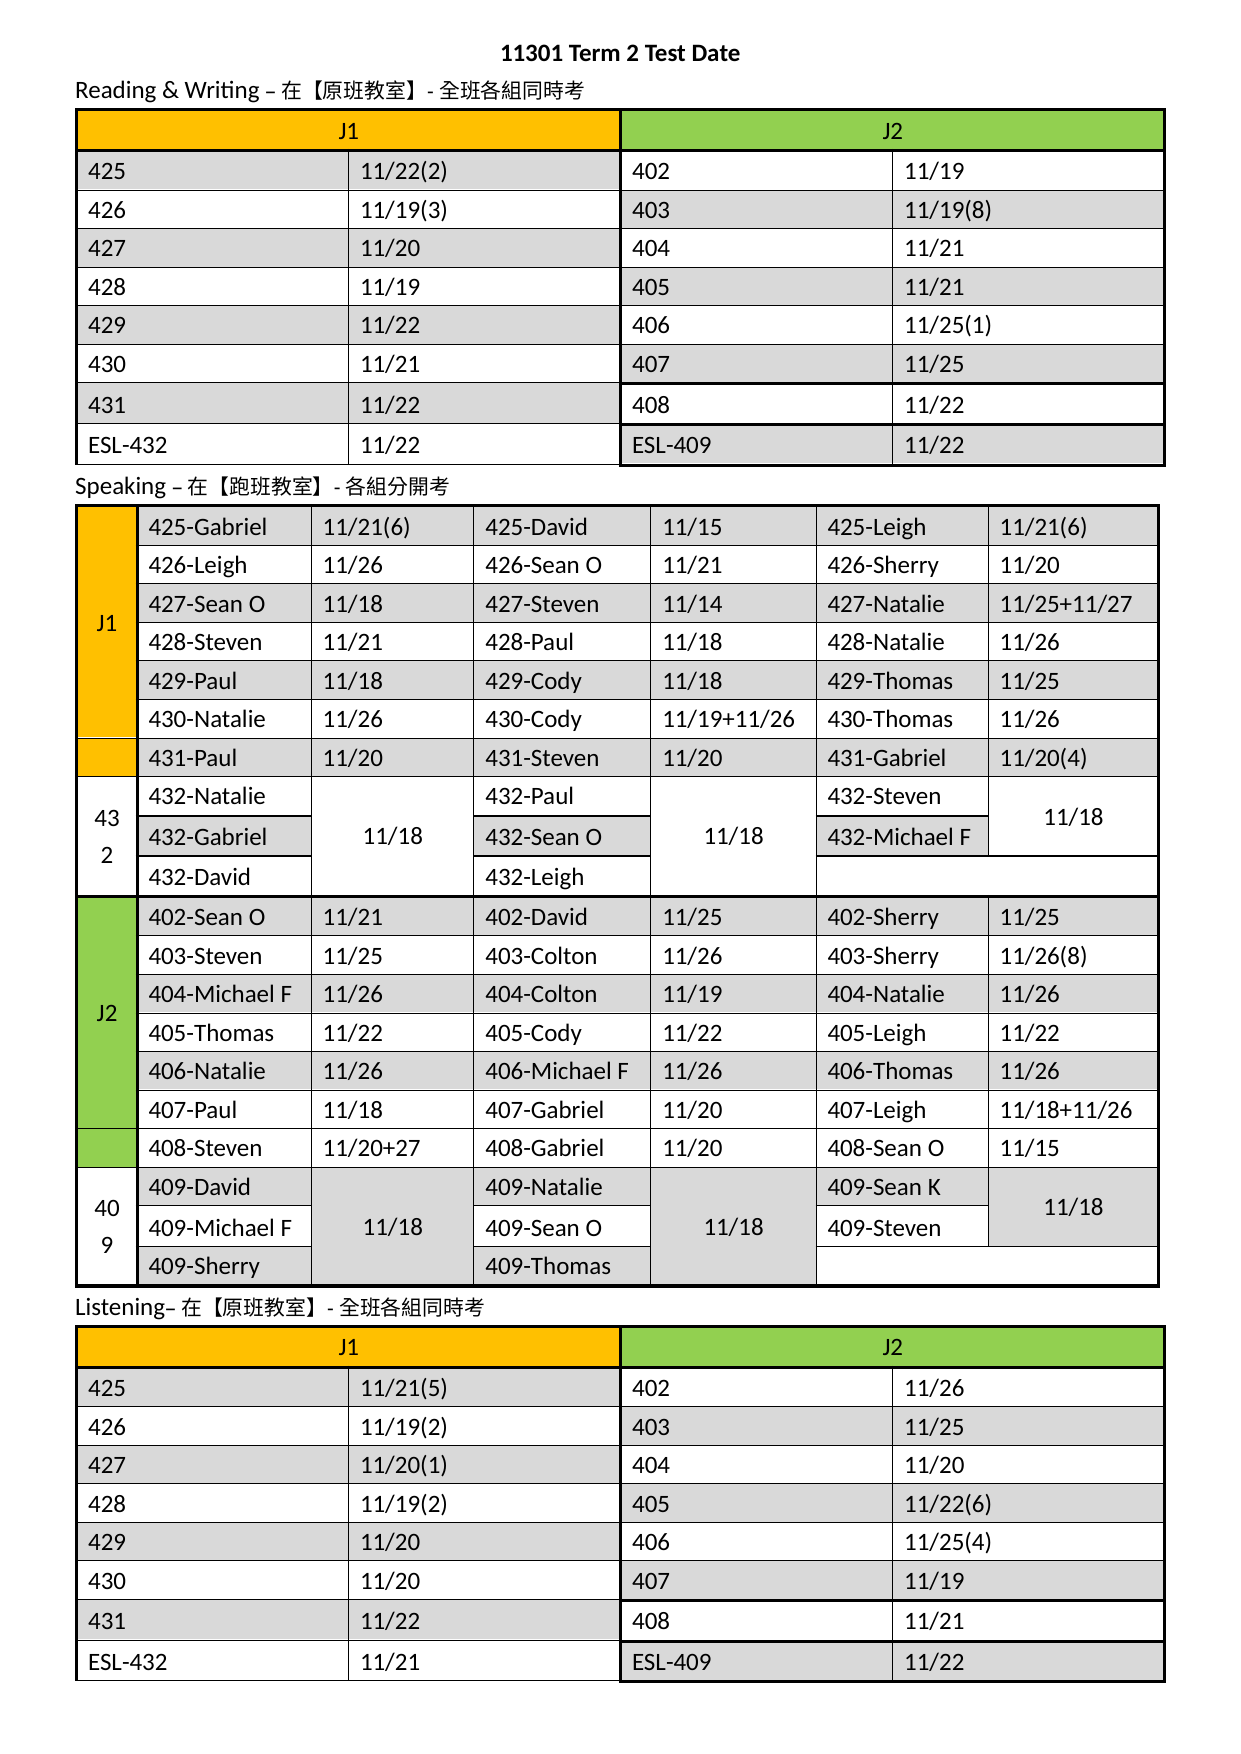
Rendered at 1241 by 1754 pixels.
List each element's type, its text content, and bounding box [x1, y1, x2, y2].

table_cell 11/22 [349, 306, 619, 344]
table_cell ESL-409 [622, 1643, 892, 1680]
table_cell 403-Colton [474, 936, 650, 974]
table_cell 431-Steven [474, 739, 650, 776]
table_cell 11/26(8) [989, 936, 1157, 974]
table_cell 11/22 [349, 1600, 619, 1639]
table_cell 11/26 [312, 700, 473, 737]
table_cell ESL-409 [622, 426, 892, 463]
table_cell 405-Leigh [817, 1014, 988, 1051]
table_cell 427-Steven [474, 584, 650, 622]
table_cell 427 [78, 1446, 348, 1483]
table_cell 431 [78, 383, 348, 423]
table_cell 11/25(1) [893, 306, 1163, 344]
table_cell 11/26 [651, 936, 816, 974]
table_cell 11/18+11/26 [989, 1091, 1157, 1128]
table_cell 11/15 [989, 1129, 1157, 1167]
table_cell 11/19 [893, 152, 1163, 189]
table_cell 404 [622, 1446, 892, 1483]
table_cell 11/25 [893, 345, 1163, 382]
table_cell 427-Sean O [139, 584, 311, 622]
table_header 425-Gabriel [139, 507, 311, 545]
table_header J1 [78, 111, 619, 149]
table_cell 429-Cody [474, 661, 650, 699]
table_cell 408 [622, 385, 892, 423]
table_cell 403 [622, 191, 892, 228]
table_cell 11/22 [893, 1643, 1163, 1680]
table_cell 402 [622, 152, 892, 189]
table_cell 11/22 [893, 385, 1163, 423]
table_cell 11/21 [349, 345, 619, 382]
table_cell 430-Thomas [817, 700, 988, 737]
table_cell 432-Leigh [474, 857, 650, 895]
table_cell 428-Steven [139, 623, 311, 660]
table_cell 406-Thomas [817, 1052, 988, 1089]
table_cell 430-Natalie [139, 700, 311, 737]
table_cell 427 [78, 229, 348, 267]
table_cell 406-Natalie [139, 1052, 311, 1089]
table_cell 11/21 [651, 546, 816, 583]
table_cell 11/21 [312, 898, 473, 935]
table_cell 11/19 [651, 975, 816, 1012]
table_cell 409-Michael F [139, 1206, 311, 1246]
table_cell ESL-432 [78, 424, 348, 463]
table_cell 11/18 [989, 1168, 1157, 1246]
table_cell 429-Thomas [817, 661, 988, 699]
table_cell 11/21(5) [349, 1369, 619, 1406]
table_cell 403 [622, 1407, 892, 1445]
table_cell [78, 739, 136, 776]
table_cell 428 [78, 1484, 348, 1522]
table_cell 409 [78, 1168, 136, 1284]
table_cell 405 [622, 268, 892, 305]
table_cell 11/26 [989, 700, 1157, 737]
table_cell [817, 1247, 1157, 1284]
table_cell 431-Paul [139, 739, 311, 776]
table_cell 405-Cody [474, 1014, 650, 1051]
table_cell 403-Sherry [817, 936, 988, 974]
table_cell 428-Paul [474, 623, 650, 660]
table_cell 11/26 [651, 1052, 816, 1089]
table_cell 432-David [139, 857, 311, 895]
table_cell 409-Sherry [139, 1247, 311, 1284]
table_cell J2 [78, 898, 136, 1128]
table_cell 11/21 [349, 1641, 619, 1680]
table_cell 11/19(2) [349, 1484, 619, 1522]
table_cell 11/19(8) [893, 191, 1163, 228]
table_cell 407-Leigh [817, 1091, 988, 1128]
table_cell 409-Sean K [817, 1168, 988, 1205]
table_cell 432-Sean O [474, 817, 650, 855]
table_cell 429-Paul [139, 661, 311, 699]
table_cell 11/22 [989, 1014, 1157, 1051]
table_cell 11/22(6) [893, 1484, 1163, 1522]
text Listening– 在【原班教室】- 全班各組同時考 [75, 1287, 1165, 1325]
table_cell 426-Sherry [817, 546, 988, 583]
text Reading & Writing – 在【原班教室】- 全班各組同時考 [75, 71, 1165, 108]
table_cell ESL-432 [78, 1641, 348, 1680]
table_cell 405 [622, 1484, 892, 1522]
table_cell 409-Natalie [474, 1168, 650, 1205]
table_cell 407 [622, 1561, 892, 1599]
table_cell 432-Steven [817, 777, 988, 814]
table_cell 11/20 [651, 1129, 816, 1167]
table_cell 11/25 [989, 661, 1157, 699]
table_cell 11/14 [651, 584, 816, 622]
table_cell 11/18 [651, 661, 816, 699]
table_cell 429 [78, 306, 348, 344]
table_cell 430 [78, 345, 348, 382]
table_cell 432-Natalie [139, 777, 311, 814]
table_cell 407-Gabriel [474, 1091, 650, 1128]
table_cell 409-Steven [817, 1206, 988, 1246]
table_cell 11/21 [893, 268, 1163, 305]
table_cell 11/25 [651, 898, 816, 935]
table_header 425-David [474, 507, 650, 545]
table_cell 426-Leigh [139, 546, 311, 583]
table_cell 11/25(4) [893, 1523, 1163, 1560]
table_cell 429 [78, 1523, 348, 1560]
table_cell 11/21 [893, 229, 1163, 267]
table_cell 406 [622, 306, 892, 344]
table_cell 408-Sean O [817, 1129, 988, 1167]
table_cell 408-Gabriel [474, 1129, 650, 1167]
table_cell 405-Thomas [139, 1014, 311, 1051]
table_cell 428 [78, 268, 348, 305]
table_cell 11/18 [312, 1168, 473, 1284]
table_cell 11/26 [312, 1052, 473, 1089]
table_cell 11/19(3) [349, 191, 619, 228]
table_cell 428-Natalie [817, 623, 988, 660]
table_cell 11/20(4) [989, 739, 1157, 776]
table_header J2 [622, 1328, 1163, 1366]
table_cell [78, 1129, 136, 1167]
table_cell 11/20 [312, 739, 473, 776]
table_header J1 [78, 1328, 619, 1366]
table_header 425-Leigh [817, 507, 988, 545]
table_cell 402 [622, 1369, 892, 1406]
table_cell 11/20+27 [312, 1129, 473, 1167]
table_cell 406 [622, 1523, 892, 1560]
table_cell 408 [622, 1602, 892, 1639]
table_cell 11/22 [312, 1014, 473, 1051]
table_cell 407-Paul [139, 1091, 311, 1128]
table_cell 403-Steven [139, 936, 311, 974]
table_cell 402-Sherry [817, 898, 988, 935]
table_cell 409-Sean O [474, 1206, 650, 1246]
text 11301 Term 2 Test Date [75, 33, 1165, 71]
table_cell 402-Sean O [139, 898, 311, 935]
table_cell 11/19(2) [349, 1407, 619, 1445]
table_cell 426-Sean O [474, 546, 650, 583]
table_cell 430 [78, 1561, 348, 1599]
table_cell 11/25+11/27 [989, 584, 1157, 622]
table_cell 11/20 [989, 546, 1157, 583]
table_cell 11/22(2) [349, 152, 619, 189]
table_cell 11/21 [893, 1602, 1163, 1639]
table_cell 426 [78, 191, 348, 228]
table_cell 431 [78, 1600, 348, 1639]
table_cell 11/18 [312, 584, 473, 622]
table_cell 11/26 [989, 623, 1157, 660]
table_cell 11/21 [312, 623, 473, 660]
table_header J1 [78, 507, 136, 737]
table_cell 432 [78, 777, 136, 895]
table_cell 404 [622, 229, 892, 267]
table_cell 11/20 [349, 1561, 619, 1599]
table_cell 11/26 [893, 1369, 1163, 1406]
table_cell 425 [78, 152, 348, 189]
table_cell 11/25 [893, 1407, 1163, 1445]
table_cell 11/18 [312, 661, 473, 699]
table_cell 409-Thomas [474, 1247, 650, 1284]
table_cell 11/18 [651, 1168, 816, 1284]
table_cell 404-Colton [474, 975, 650, 1012]
table_cell 11/18 [989, 777, 1157, 855]
table_cell 11/18 [312, 1091, 473, 1128]
table_cell 11/20 [893, 1446, 1163, 1483]
table_cell 11/22 [349, 424, 619, 463]
table_cell 11/20 [349, 229, 619, 267]
table_header J2 [622, 111, 1163, 149]
table_cell 11/22 [893, 426, 1163, 463]
table_cell 11/26 [989, 1052, 1157, 1089]
table_cell 432-Michael F [817, 817, 988, 855]
table_cell 404-Michael F [139, 975, 311, 1012]
table_cell 11/22 [651, 1014, 816, 1051]
table_cell 431-Gabriel [817, 739, 988, 776]
table_cell 11/18 [651, 777, 816, 895]
text Speaking – 在【跑班教室】- 各組分開考 [75, 467, 1165, 504]
table_cell 402-David [474, 898, 650, 935]
table_cell 432-Paul [474, 777, 650, 814]
table_header 11/21(6) [989, 507, 1157, 545]
table_cell 11/25 [989, 898, 1157, 935]
table_cell 11/26 [989, 975, 1157, 1012]
table_cell 430-Cody [474, 700, 650, 737]
table_header 11/15 [651, 507, 816, 545]
table_cell 406-Michael F [474, 1052, 650, 1089]
table_cell 425 [78, 1369, 348, 1406]
table_cell 11/20 [651, 739, 816, 776]
table_cell 11/19 [349, 268, 619, 305]
table_cell 11/18 [312, 777, 473, 895]
table_header 11/21(6) [312, 507, 473, 545]
table_cell 11/20 [349, 1523, 619, 1560]
table_cell 11/25 [312, 936, 473, 974]
table_cell [817, 857, 1157, 895]
table_cell 404-Natalie [817, 975, 988, 1012]
table_cell 11/26 [312, 546, 473, 583]
table_cell 426 [78, 1407, 348, 1445]
table_cell 432-Gabriel [139, 817, 311, 855]
table_cell 11/19+11/26 [651, 700, 816, 737]
table_cell 427-Natalie [817, 584, 988, 622]
table_cell 11/20(1) [349, 1446, 619, 1483]
table_cell 11/26 [312, 975, 473, 1012]
table_cell 11/22 [349, 383, 619, 423]
table_cell 11/20 [651, 1091, 816, 1128]
table_cell 408-Steven [139, 1129, 311, 1167]
table_cell 407 [622, 345, 892, 382]
table_cell 11/18 [651, 623, 816, 660]
table_cell 409-David [139, 1168, 311, 1205]
table_cell 11/19 [893, 1561, 1163, 1599]
